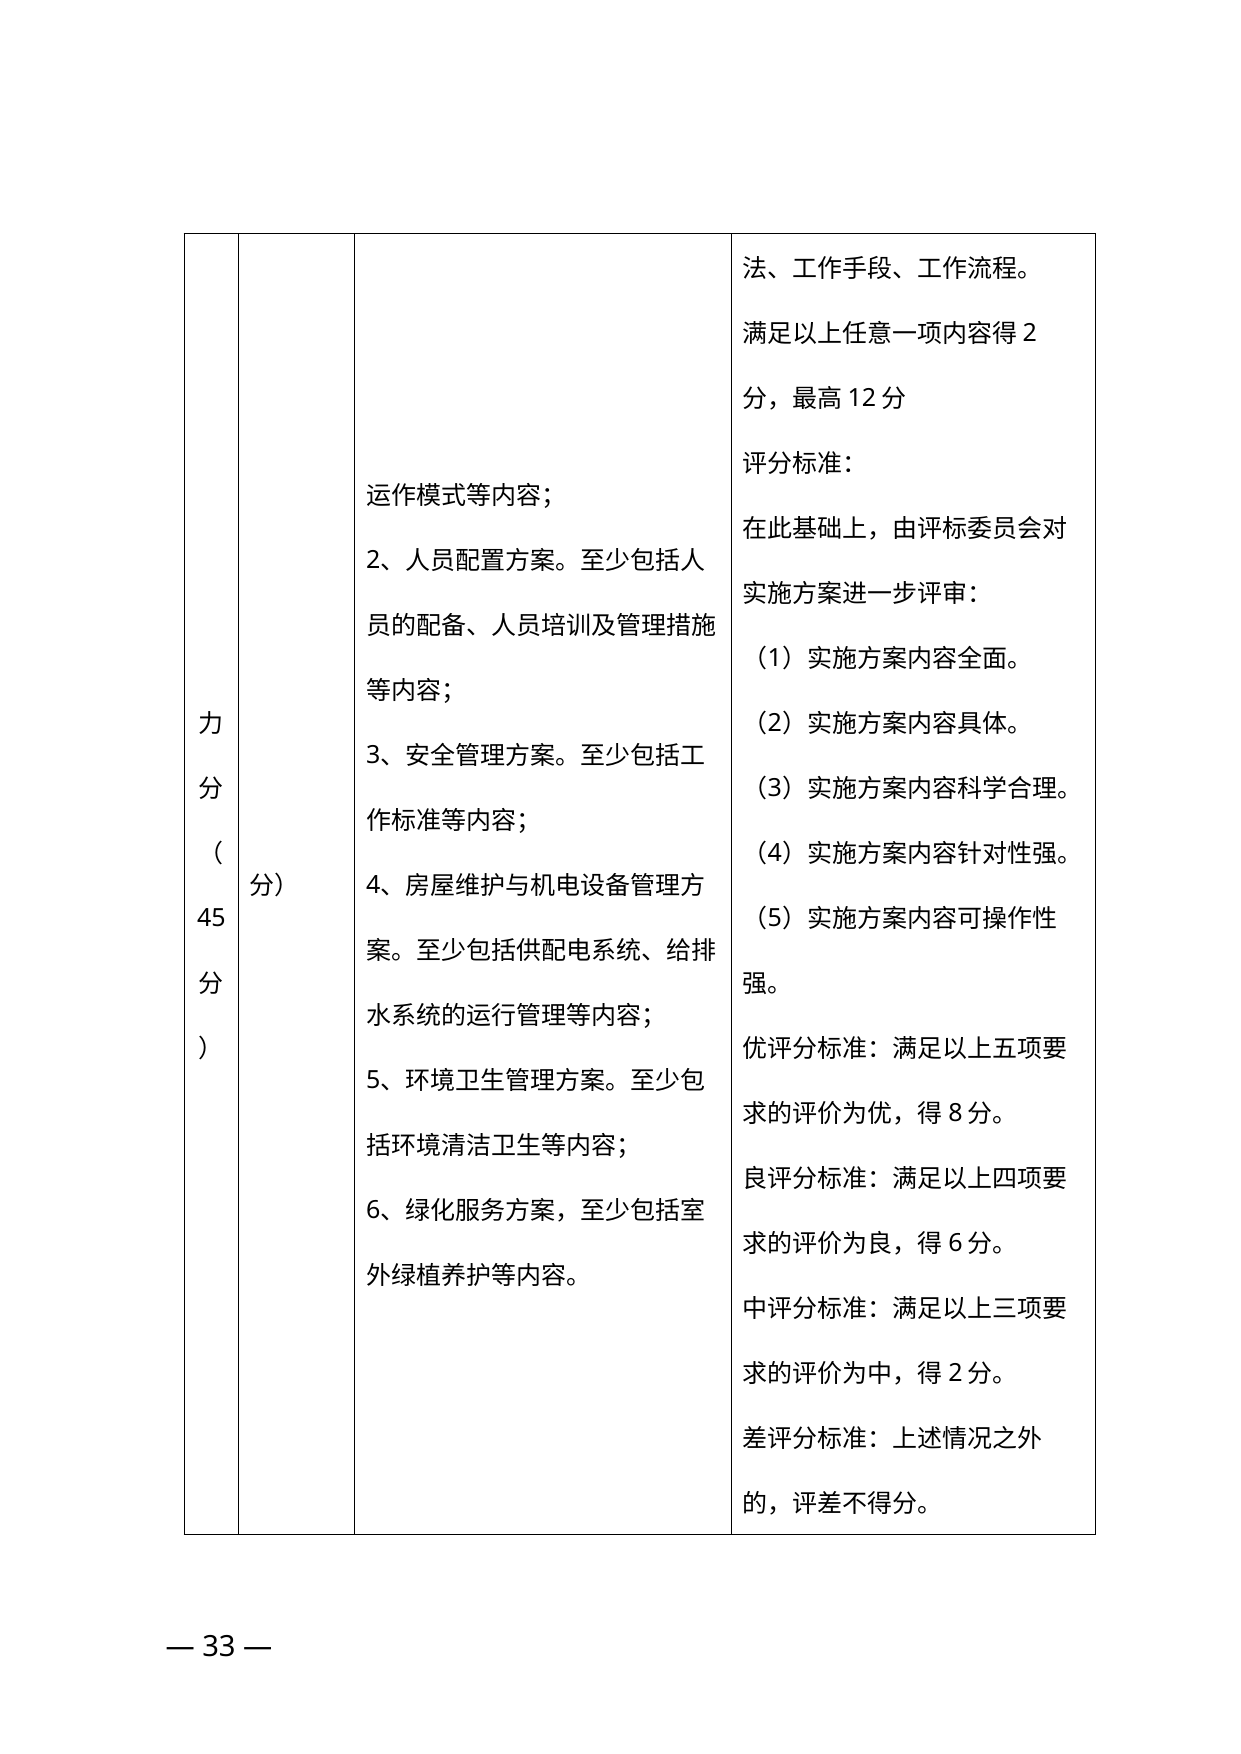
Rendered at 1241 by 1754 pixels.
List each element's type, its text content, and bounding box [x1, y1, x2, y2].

table_cell 技术能力分（45分） [185, 234, 238, 1534]
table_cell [732, 234, 1095, 1534]
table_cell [355, 234, 731, 1534]
table_cell 实施方案 （20分） [239, 234, 354, 1534]
